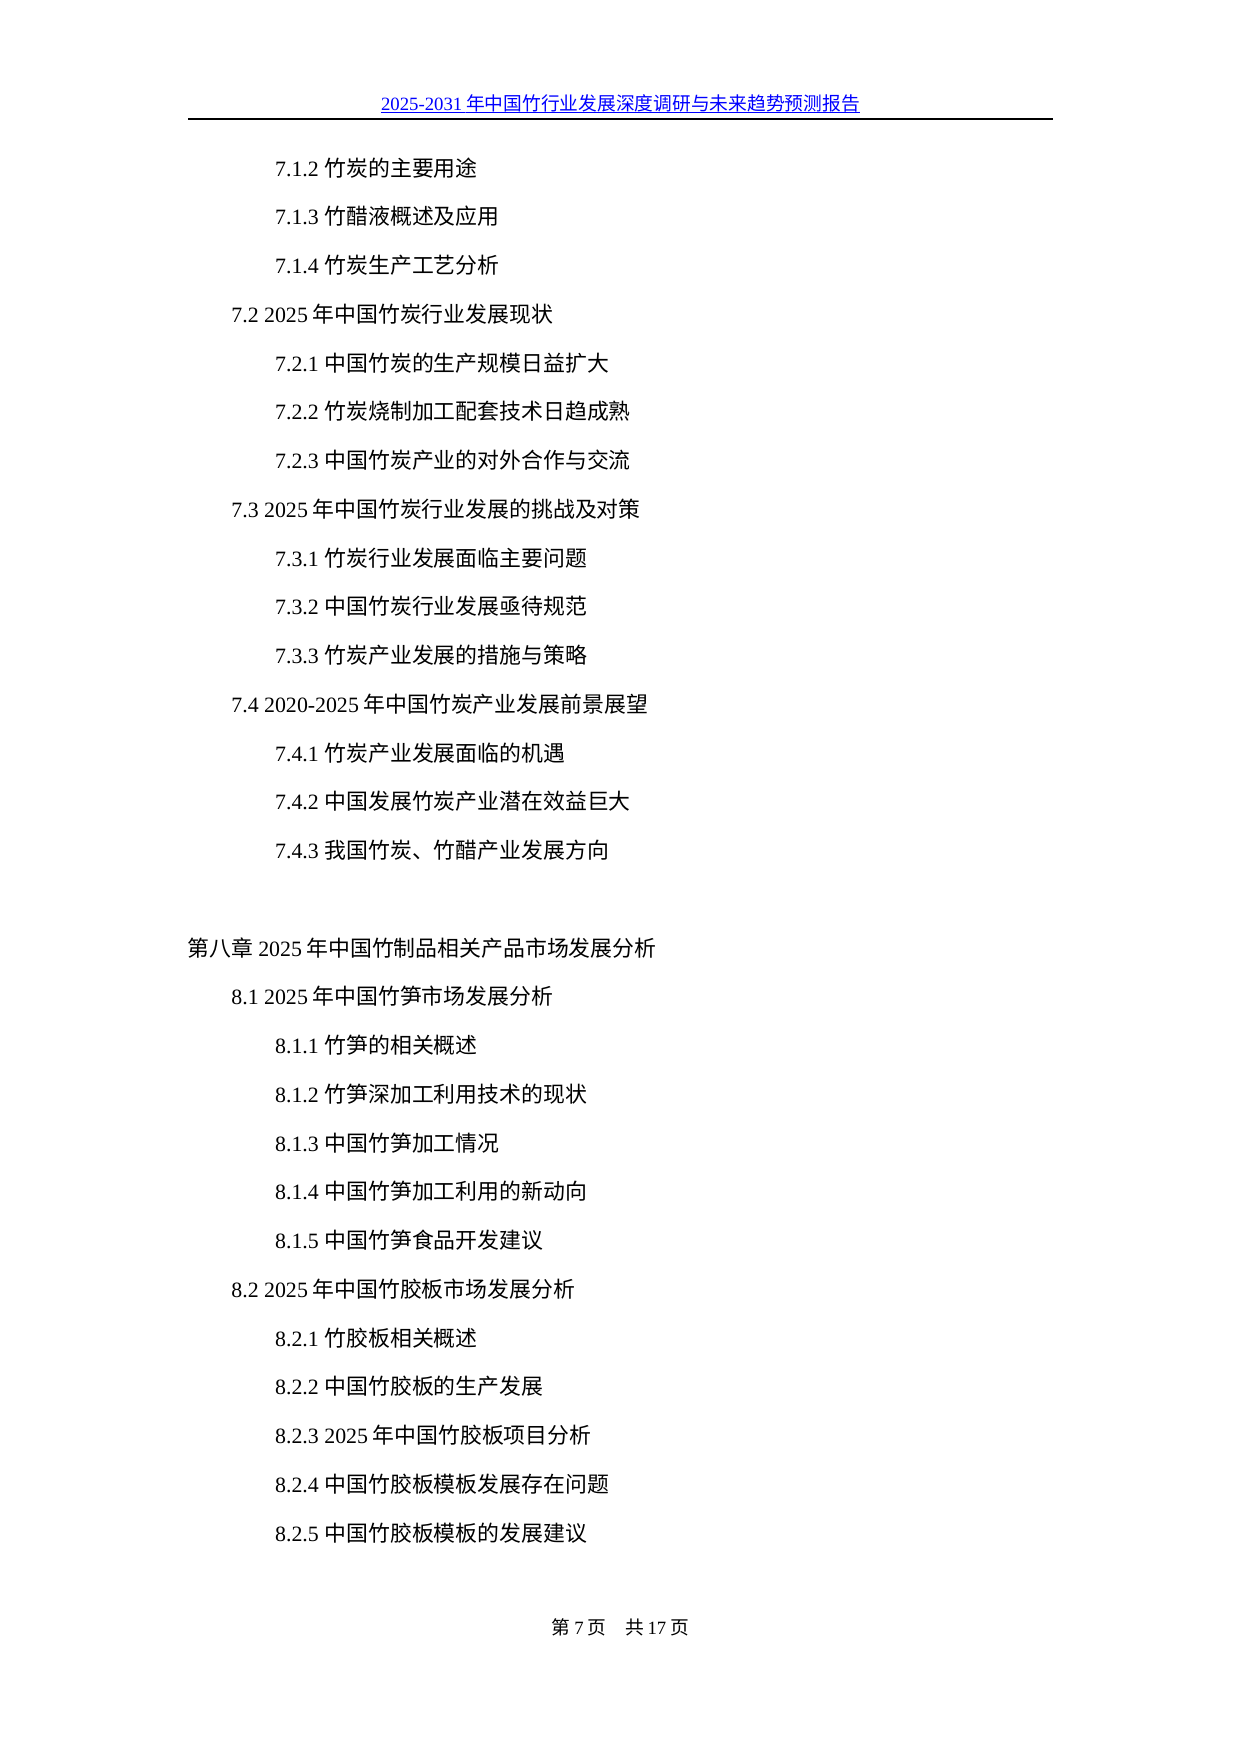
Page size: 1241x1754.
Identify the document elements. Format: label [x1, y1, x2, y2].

text [187, 150, 1053, 1548]
